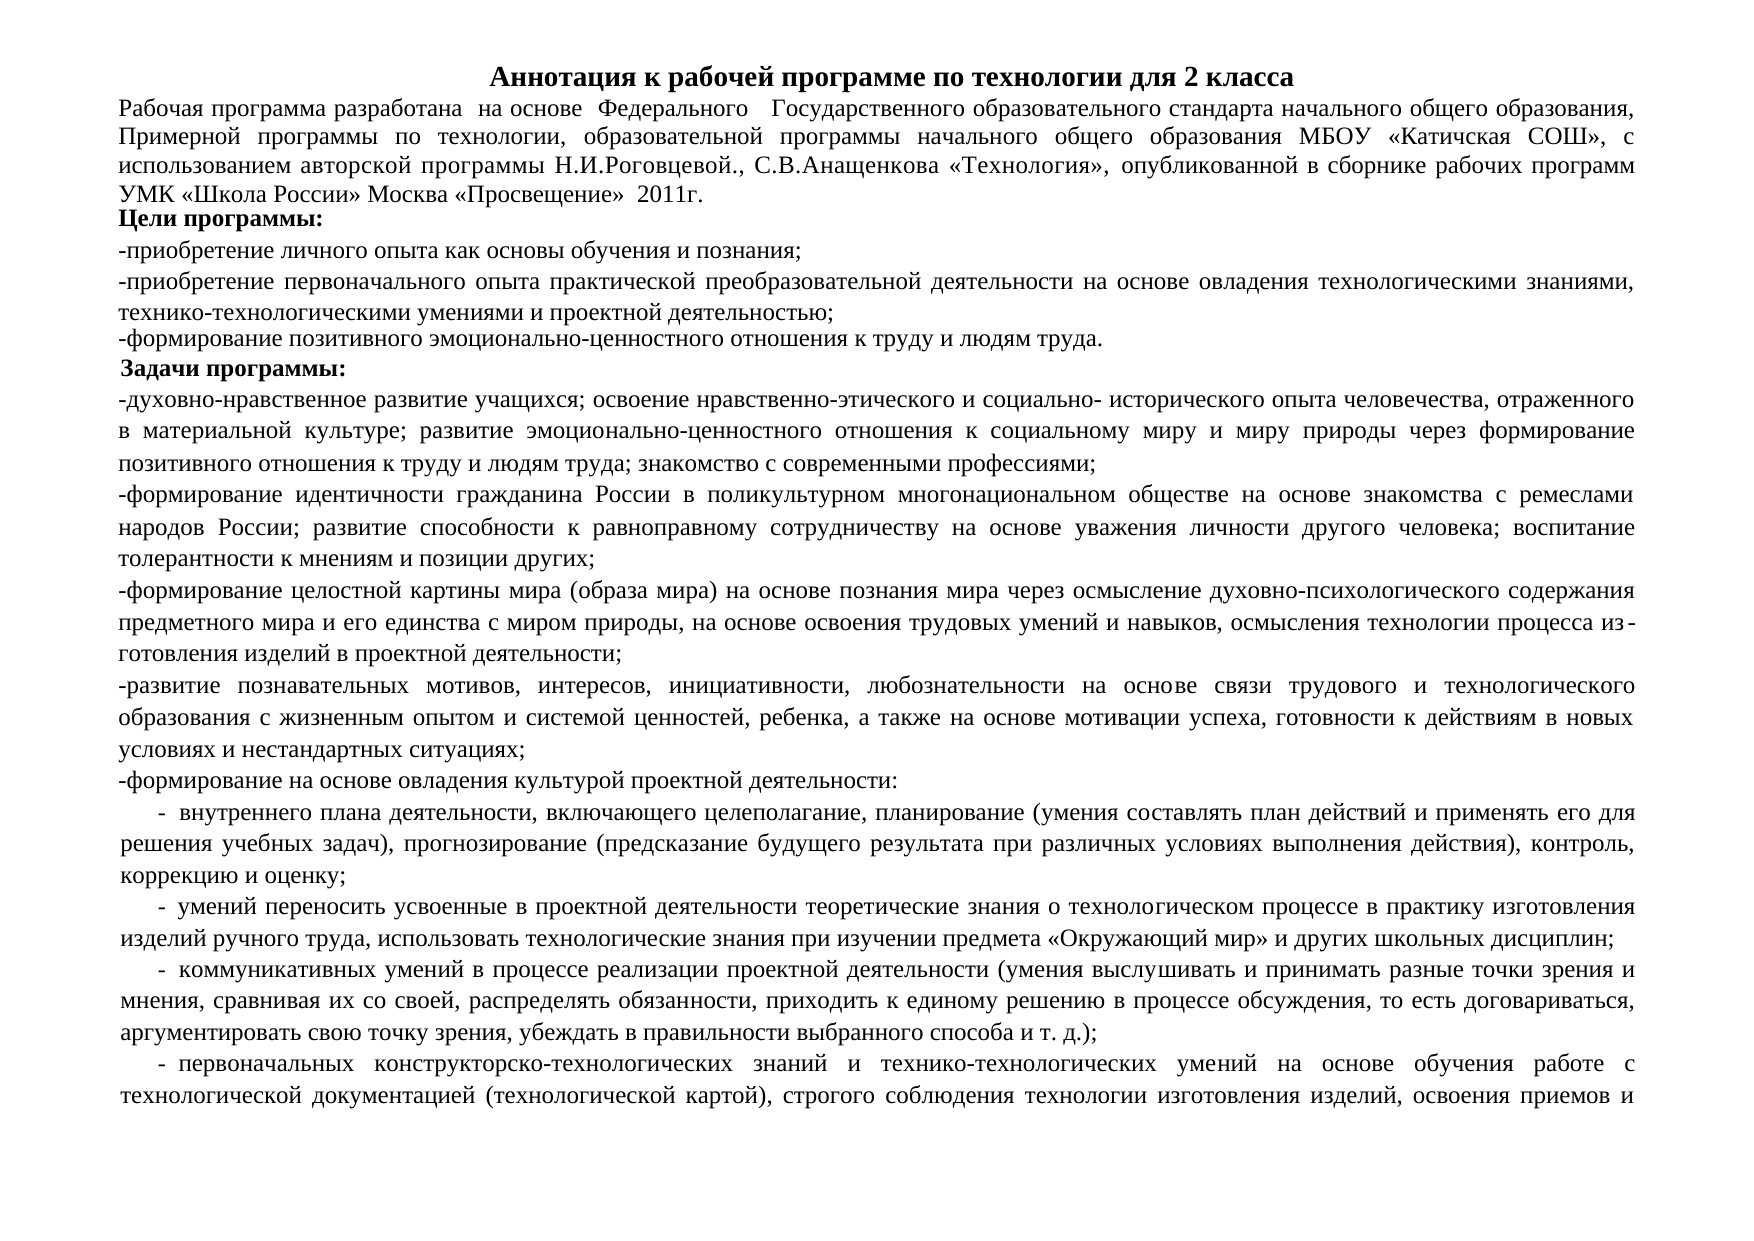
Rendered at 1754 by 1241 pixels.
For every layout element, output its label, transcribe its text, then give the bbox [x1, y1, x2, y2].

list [120, 1047, 1636, 1110]
text -формирование идентичности гражданина России в поликультурном многонациональном обществе на основе знакомства с ремеслами народов России; развитие способности к равноправному сотрудничеству на основе уважения личности другого человека; воспитание толерантности к мнениям и позиции других; [118, 477, 1636, 573]
text Аннотация к рабочей программе по технологии для 2 класса [148, 59, 1636, 93]
text -духовно-нравственное развитие учащихся; освоение нравственно-этического и социально- исторического опыта человечества, отраженного в материальной культуре; развитие эмоционально-ценностного отношения к социальному миру и миру природы через формирование позитивного отношения к труду и людям труда; знакомство с современными профессиями; [118, 381, 1636, 477]
text -приобретение личного опыта как основы обучения и познания; [118, 239, 1636, 263]
list коммуникативных умений в процессе реализации проектной деятельности (умения выслушивать и принимать разные точки зрения и мнения, сравнивая их со своей, распределять обязанности, приходить к единому решению в процессе обсуждения, то есть договариваться, аргументировать свою точку зрения, убеждать в правильности выбранного способа и т. д.); [120, 952, 1636, 1047]
text -приобретение первоначального опыта практической преобразовательной деятельности на основе овладения технологическими знаниями, технико-технологическими умениями и проектной деятельностью; [118, 265, 1636, 327]
text Цели программы: [118, 208, 1636, 232]
text -формирование позитивного эмоционально-ценностного отношения к труду и людям труда. [118, 327, 1636, 351]
text Рабочая программа разработана на основе Федерального Государственного образовательного стандарта начального общего образования, Примерной программы по технологии, образовательной программы начального общего образования МБОУ «Катичская СОШ», с использованием авторской программы Н.И.Роговцевой., С.В.Анащенкова «Технология», опубликованной в сборнике рабочих программ УМК «Школа России» Москва «Просвещение» 2011г. [118, 93, 1636, 208]
list умений переносить усвоенные в проектной деятельности теоретические знания о технологическом процессе в практику изготовления изделий ручного труда, использовать технологические знания при изучении предмета «Окружающий мир» и других школьных дисциплин; [120, 889, 1636, 952]
list внутреннего плана деятельности, включающего целеполагание, планирование (умения составлять план действий и применять его для решения учебных задач), прогнозирование (предсказание будущего результата при различных условиях выполнения действия), контроль, коррекцию и оценку; [120, 795, 1636, 889]
text -формирование целостной картины мира (образа мира) на основе познания мира через осмысление духовно-психологического содержания предметного мира и его единства с миром природы, на основе освоения трудовых умений и навыков, осмысления технологии процесса изготовления изделий в проектной деятельности; [118, 573, 1636, 668]
text -формирование на основе овладения культурой проектной деятельности: [118, 764, 1636, 795]
text -развитие познавательных мотивов, интересов, инициативности, любознательности на основе связи трудового и технологического образования с жизненным опытом и системой ценностей, ребенка, а также на основе мотивации успеха, готовности к действиям в новых условиях и нестандартных ситуациях; [118, 668, 1636, 764]
text Задачи программы: [120, 357, 1636, 381]
